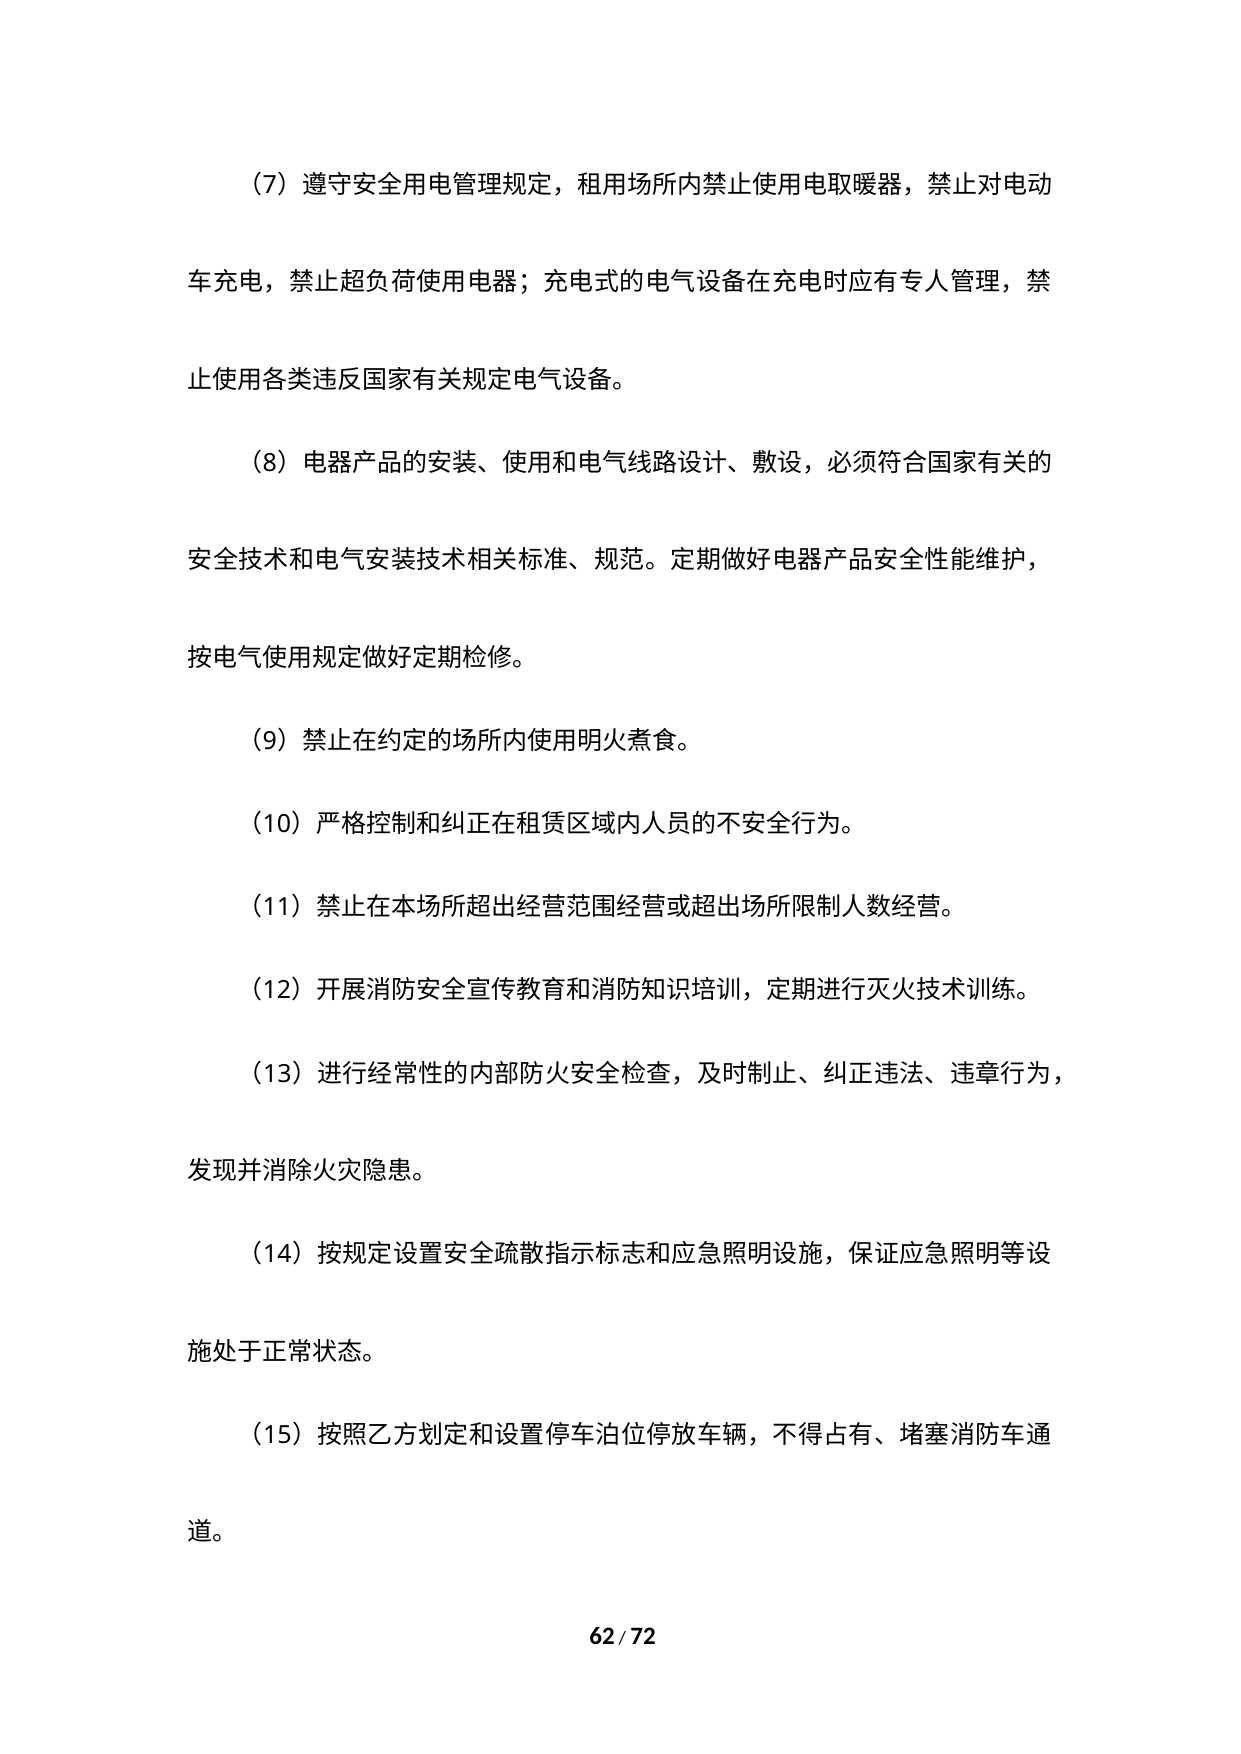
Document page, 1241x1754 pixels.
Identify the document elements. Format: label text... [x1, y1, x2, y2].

text （9）禁止在约定的场所内使用明火煮食。 [187, 706, 1053, 771]
text （12）开展消防安全宣传教育和消防知识培训，定期进行灭火技术训练。 [187, 956, 1053, 1021]
text （15）按照乙方划定和设置停车泊位停放车辆，不得占有、堵塞消防车通道。 [187, 1400, 1053, 1562]
text （8）电器产品的安装、使用和电气线路设计、敷设，必须符合国家有关的安全技术和电气安装技术相关标准、规范。定期做好电器产品安全性能维护，按电气使用规定做好定期检修。 [187, 428, 1053, 688]
text （11）禁止在本场所超出经营范围经营或超出场所限制人数经营。 [187, 872, 1053, 937]
text （7）遵守安全用电管理规定，租用场所内禁止使用电取暖器，禁止对电动车充电，禁止超负荷使用电器；充电式的电气设备在充电时应有专人管理，禁止使用各类违反国家有关规定电气设备。 [187, 150, 1053, 410]
text （13）进行经常性的内部防火安全检查，及时制止、纠正违法、违章行为，发现并消除火灾隐患。 [187, 1039, 1053, 1201]
text （10）严格控制和纠正在租赁区域内人员的不安全行为。 [187, 789, 1053, 854]
text （14）按规定设置安全疏散指示标志和应急照明设施，保证应急照明等设施处于正常状态。 [187, 1219, 1053, 1382]
